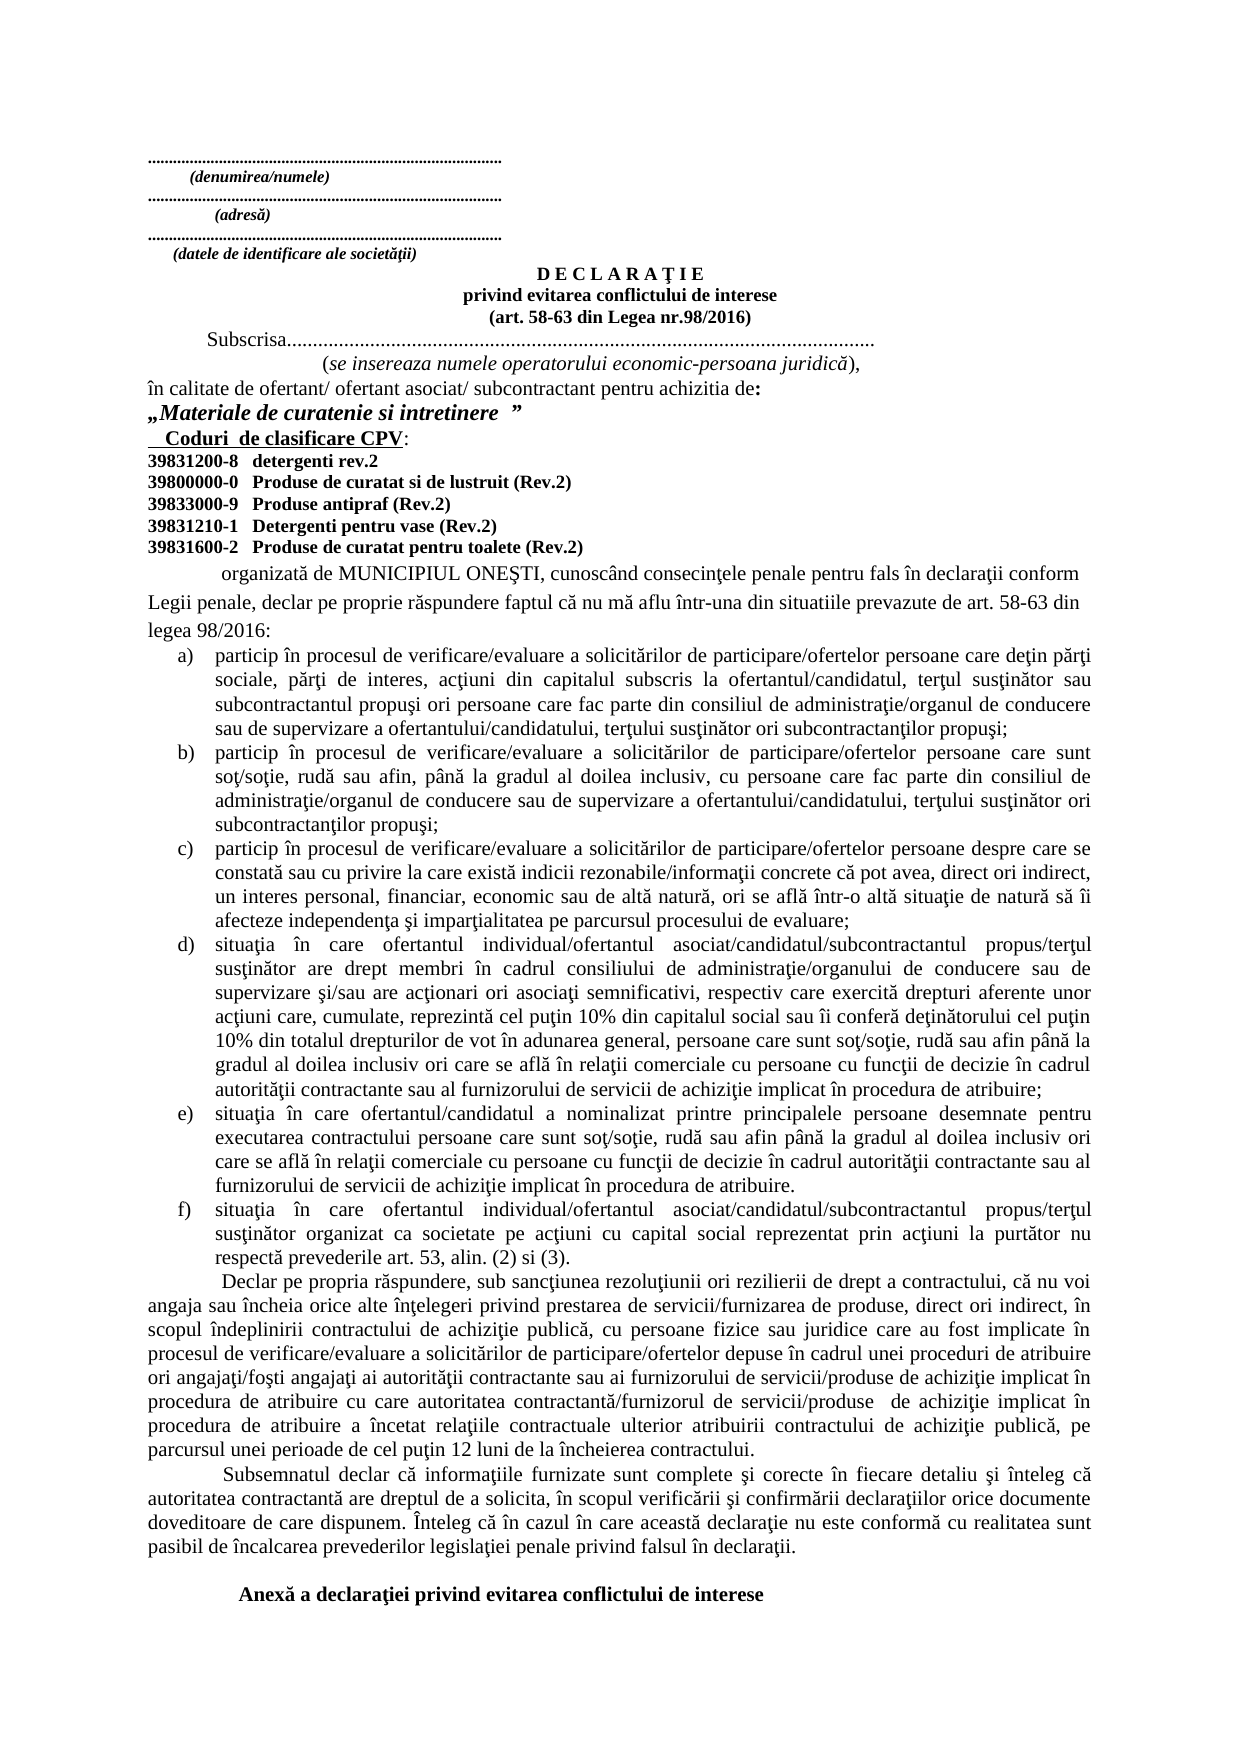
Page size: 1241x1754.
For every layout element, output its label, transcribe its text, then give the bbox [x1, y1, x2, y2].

text (datele de identificare ale societăţii) [148, 243, 1093, 263]
text 39800000-0 Produse de curatat si de lustruit (Rev.2) [148, 471, 1129, 493]
text 39831600-2 Produse de curatat pentru toalete (Rev.2) [148, 536, 1129, 558]
list particip în procesul de verificare/evaluare a solicitărilor de participare/ofertelor persoane despre care se constată sau cu privire la care există indicii rezonabile/informaţii concrete că pot avea, direct ori indirect, un interes personal, financiar, economic sau de altă natură, ori se află într-o altă situaţie de natură să îi afecteze independenţa şi imparţialitatea pe parcursul procesului de evaluare; [177, 836, 1093, 932]
text (se insereaza numele operatorului economic-persoana juridică), [202, 351, 1093, 375]
text (denumirea/numele) [148, 167, 1093, 186]
text în calitate de ofertant/ ofertant asociat/ subcontractant pentru achizitia de: [148, 375, 1093, 399]
list situaţia în care ofertantul individual/ofertantul asociat/candidatul/subcontractantul propus/terţul susţinător organizat ca societate pe acţiuni cu capital social reprezentat prin acţiuni la purtător nu respectă prevederile art. 53, alin. (2) si (3). [177, 1197, 1093, 1269]
list situaţia în care ofertantul/candidatul a nominalizat printre principalele persoane desemnate pentru executarea contractului persoane care sunt soţ/soţie, rudă sau afin până la gradul al doilea inclusiv ori care se află în relaţii comerciale cu persoane cu funcţii de decizie în cadrul autorităţii contractante sau al furnizorului de servicii de achiziţie implicat în procedura de atribuire. [177, 1101, 1093, 1197]
text Coduri de clasificare CPV: [148, 426, 1093, 450]
text (art. 58-63 din Legea nr.98/2016) [148, 306, 1093, 327]
text D E C L A R A Ţ I E [148, 263, 1093, 284]
text 39831200-8 detergenti rev.2 [148, 450, 1129, 471]
text 39833000-9 Produse antipraf (Rev.2) [148, 493, 1129, 514]
text ..................................................................................... [148, 148, 1093, 167]
list particip în procesul de verificare/evaluare a solicitărilor de participare/ofertelor persoane care sunt soţ/soţie, rudă sau afin, până la gradul al doilea inclusiv, cu persoane care fac parte din consiliul de administraţie/organul de conducere sau de supervizare a ofertantului/candidatului, terţului susţinător ori subcontractanţilor propuşi; [177, 739, 1093, 836]
text Subsemnatul declar că informaţiile furnizate sunt complete şi corecte în fiecare detaliu şi înteleg că autoritatea contractantă are dreptul de a solicita, în scopul verificării şi confirmării declaraţiilor orice documente doveditoare de care dispunem. Înteleg că în cazul în care această declaraţie nu este conformă cu realitatea sunt pasibil de încalcarea prevederilor legislaţiei penale privind falsul în declaraţii. [148, 1461, 1093, 1558]
text Subscrisa................................................................................................................. [148, 327, 1093, 351]
text Declar pe propria răspundere, sub sancţiunea rezoluţiunii ori rezilierii de drept a contractului, că nu voi angaja sau încheia orice alte înţelegeri privind prestarea de servicii/furnizarea de produse, direct ori indirect, în scopul îndeplinirii contractului de achiziţie publică, cu persoane fizice sau juridice care au fost implicate în procesul de verificare/evaluare a solicitărilor de participare/ofertelor depuse în cadrul unei proceduri de atribuire ori angajaţi/foşti angajaţi ai autorităţii contractante sau ai furnizorului de servicii/produse de achiziţie implicat în procedura de atribuire cu care autoritatea contractantă/furnizorul de servicii/produse de achiziţie implicat în procedura de atribuire a încetat relaţiile contractuale ulterior atribuirii contractului de achiziţie publică, pe parcursul unei perioade de cel puţin 12 luni de la încheierea contractului. [148, 1269, 1093, 1461]
text (adresă) [148, 205, 1093, 224]
text privind evitarea conflictului de interese [148, 284, 1093, 306]
text ..................................................................................... [148, 224, 1093, 243]
text 39831210-1 Detergenti pentru vase (Rev.2) [148, 514, 1129, 536]
list particip în procesul de verificare/evaluare a solicitărilor de participare/ofertelor persoane care deţin părţi sociale, părţi de interes, acţiuni din capitalul subscris la ofertantul/candidatul, terţul susţinător sau subcontractantul propuşi ori persoane care fac parte din consiliul de administraţie/organul de conducere sau de supervizare a ofertantului/candidatului, terţului susţinător ori subcontractanţilor propuşi; [177, 643, 1093, 739]
text „Materiale de curatenie si intretinere ” [148, 399, 1093, 426]
text organizată de MUNICIPIUL ONEŞTI, cunoscând consecinţele penale pentru fals în declaraţii conform Legii penale, declar pe proprie răspundere faptul că nu mă aflu într-una din situatiile prevazute de art. 58-63 din legea 98/2016: [148, 558, 1093, 643]
text Anexă a declaraţiei privind evitarea conflictului de interese [148, 1582, 1093, 1606]
text ..................................................................................... [148, 186, 1093, 205]
list situaţia în care ofertantul individual/ofertantul asociat/candidatul/subcontractantul propus/terţul susţinător are drept membri în cadrul consiliului de administraţie/organului de conducere sau de supervizare şi/sau are acţionari ori asociaţi semnificativi, respectiv care exercită drepturi aferente unor acţiuni care, cumulate, reprezintă cel puţin 10% din capitalul social sau îi conferă deţinătorului cel puţin 10% din totalul drepturilor de vot în adunarea general, persoane care sunt soţ/soţie, rudă sau afin până la gradul al doilea inclusiv ori care se află în relaţii comerciale cu persoane cu funcţii de decizie în cadrul autorităţii contractante sau al furnizorului de servicii de achiziţie implicat în procedura de atribuire; [177, 932, 1093, 1101]
